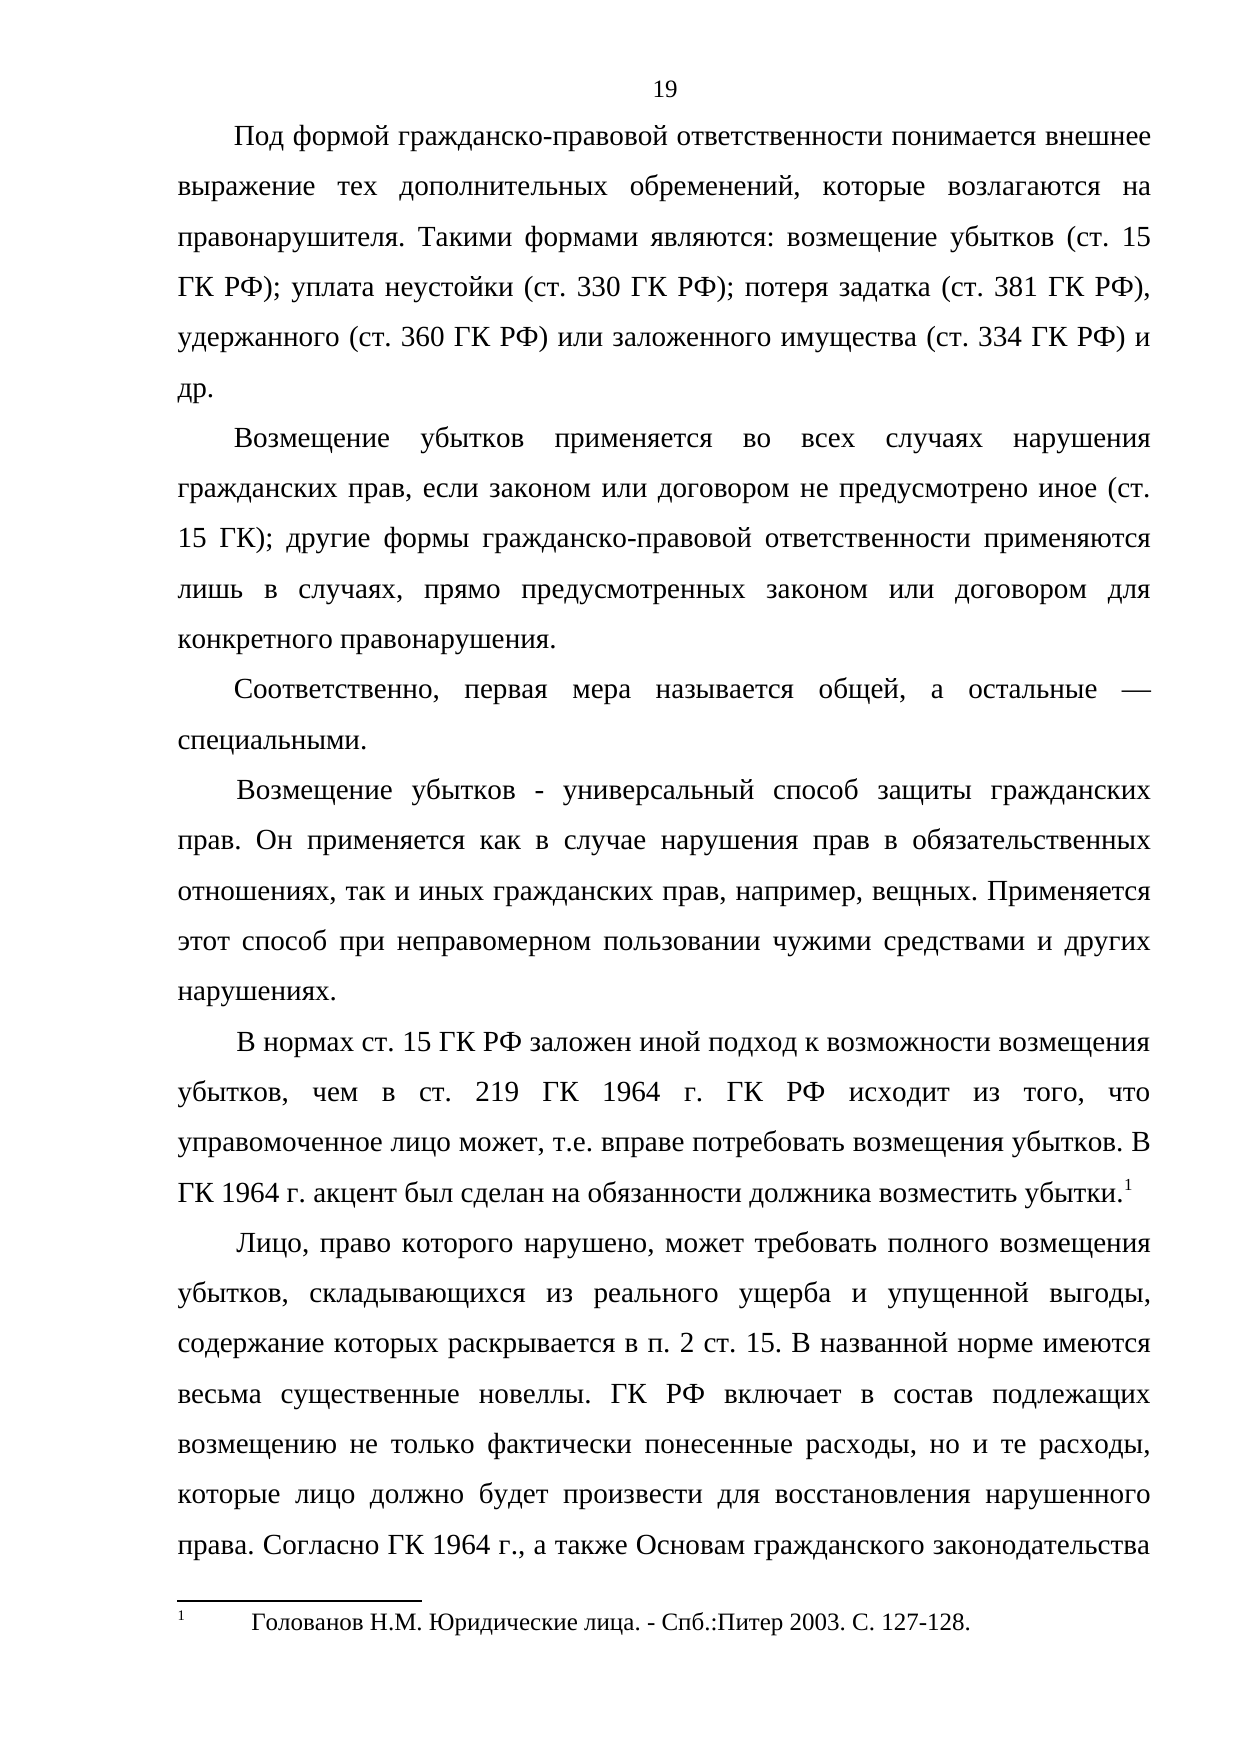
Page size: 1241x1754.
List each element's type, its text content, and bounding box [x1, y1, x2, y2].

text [177, 1225, 1152, 1560]
text Под формой гражданско-правовой ответственности понимается внешнее выражение тех дополнительных обременений, которые возлагаются на правонарушителя. Такими формами являются: возмещение убытков (ст. 15 ГК РФ); уплата неустойки (ст. 330 ГК РФ); потеря задатка (ст. 381 ГК РФ), удержанного (ст. 360 ГК РФ) или заложенного имущества (ст. 334 ГК РФ) и др. [177, 118, 1152, 403]
text Возмещение убытков применяется во всех случаях нарушения гражданских прав, если законом или договором не предусмотрено иное (ст. 15 ГК); другие формы гражданско-правовой ответственности применяются лишь в случаях, прямо предусмотренных законом или договором для конкретного правонарушения. [177, 420, 1152, 655]
text Соответственно, первая мера называется общей, а остальные — специальными. [177, 672, 1152, 755]
text В нормах ст. 15 ГК РФ заложен иной подход к возможности возмещения убытков, чем в ст. 219 ГК 1964 г. ГК РФ исходит из того, что управомоченное лицо может, т.е. вправе потребовать возмещения убытков. В ГК 1964 г. акцент был сделан на обязанности должника возместить убытки. [177, 1024, 1152, 1208]
text Возмещение убытков - универсальный способ защиты гражданских прав. Он применяется как в случае нарушения прав в обязательственных отношениях, так и иных гражданских прав, например, вещных. Применяется этот способ при неправомерном пользовании чужими средствами и других нарушениях. [177, 772, 1152, 1007]
